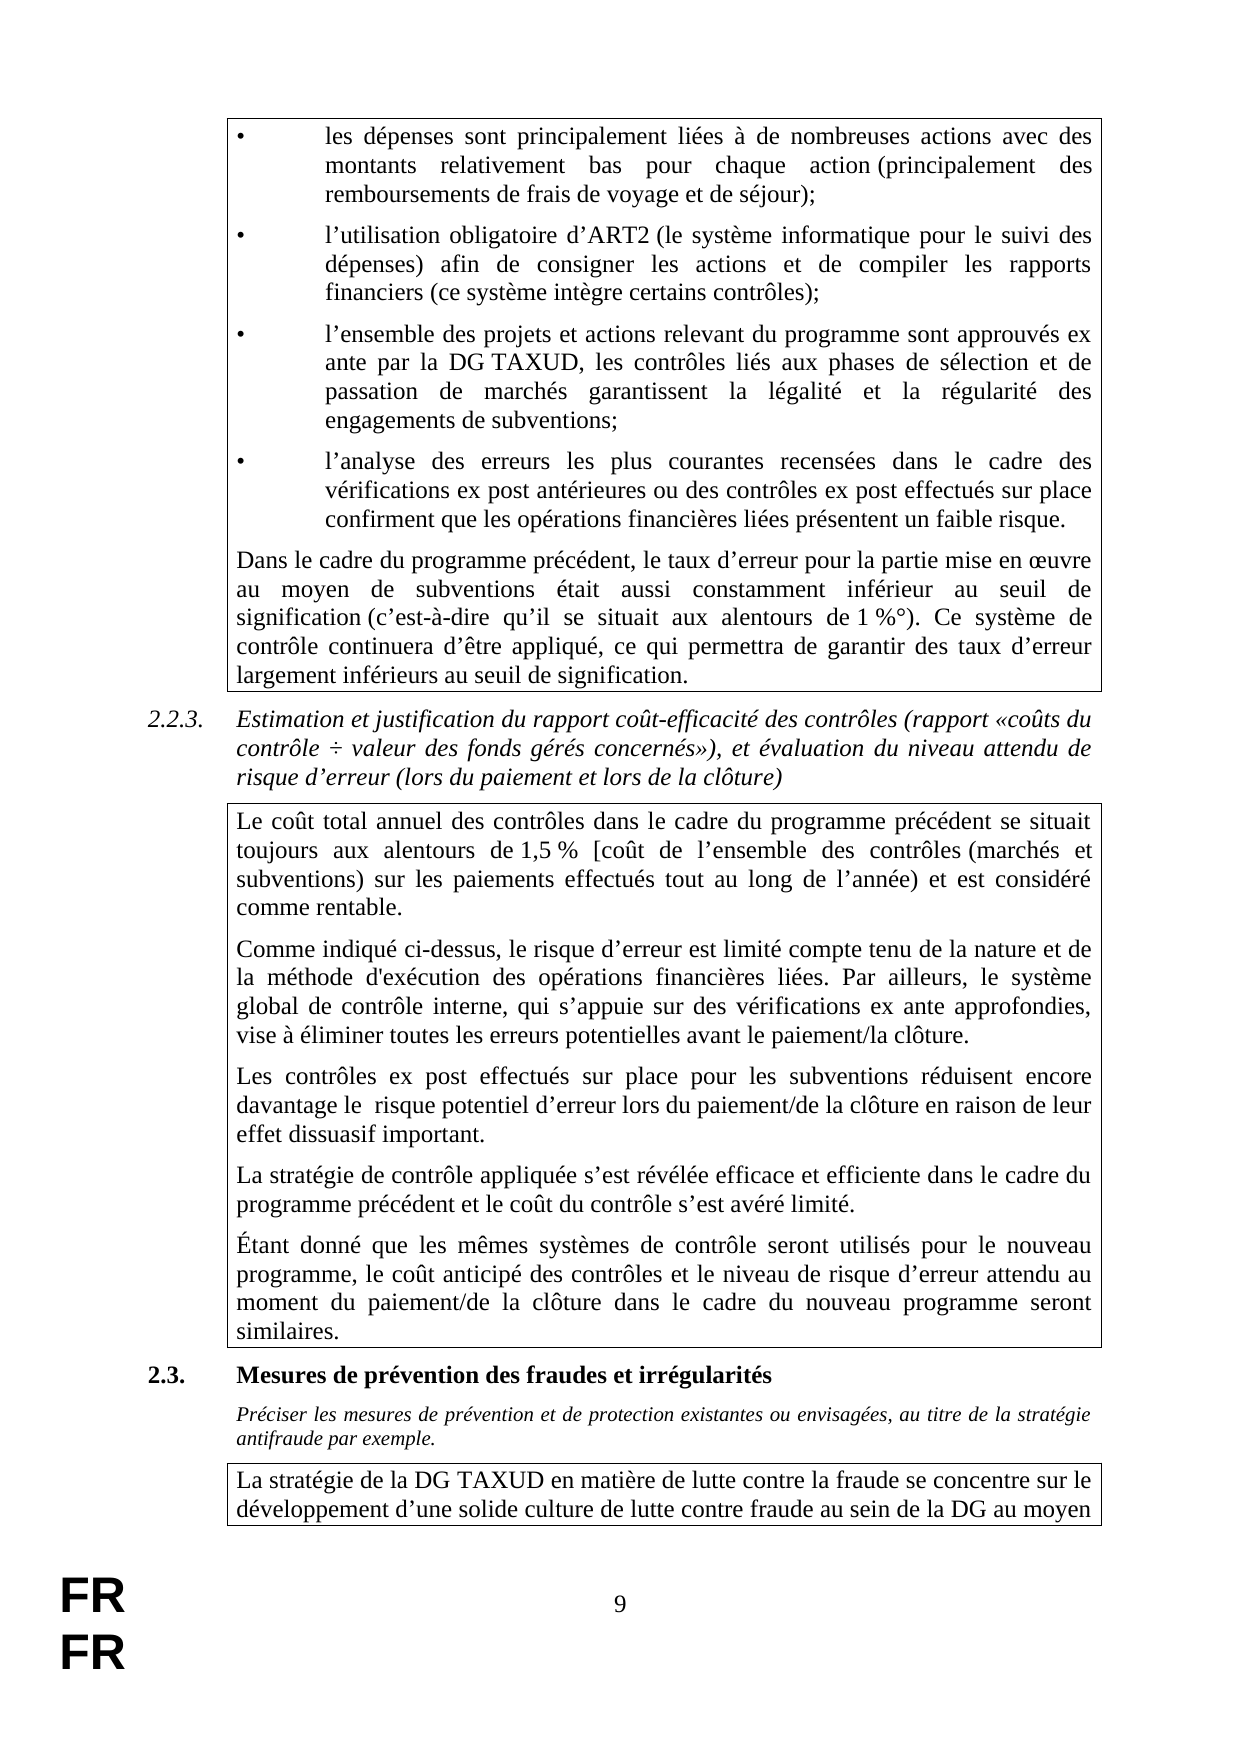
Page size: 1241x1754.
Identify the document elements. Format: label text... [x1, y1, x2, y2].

text La stratégie de contrôle appliquée s’est révélée efficace et efficiente dans le cadre du programme précédent et le coût du contrôle s’est avéré limité. [228, 1157, 1101, 1217]
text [228, 1464, 1101, 1525]
text • l’utilisation obligatoire d’ART2 (le système informatique pour le suivi des dépenses) afin de consigner les actions et de compiler les rapports financiers (ce système intègre certains contrôles); [228, 217, 1101, 306]
text Le coût total annuel des contrôles dans le cadre du programme précédent se situait toujours aux alentours de 1,5 % [coût de l’ensemble des contrôles (marchés et subventions) sur les paiements effectués tout au long de l’année) et est considéré comme rentable. [228, 804, 1101, 921]
text • les dépenses sont principalement liées à de nombreuses actions avec des montants relativement bas pour chaque action (principalement des remboursements de frais de voyage et de séjour); [228, 119, 1101, 207]
subtitle 2.2.3. Estimation et justification du rapport coût-efficacité des contrôles (rapport «coûts du contrôle ÷ valeur des fonds gérés concernés»), et évaluation du niveau attendu de risque d’erreur (lors du paiement et lors de la clôture) [148, 704, 1092, 791]
text Préciser les mesures de prévention et de protection existantes ou envisagées, au titre de la stratégie antifraude par exemple. [236, 1402, 1092, 1450]
text Les contrôles ex post effectués sur place pour les subventions réduisent encore davantage le risque potentiel d’erreur lors du paiement/de la clôture en raison de leur effet dissuasif important. [228, 1058, 1101, 1147]
text • l’ensemble des projets et actions relevant du programme sont approuvés ex ante par la DG TAXUD, les contrôles liés aux phases de sélection et de passation de marchés garantissent la légalité et la régularité des engagements de subventions; [228, 316, 1101, 434]
subtitle 2.3. Mesures de prévention des fraudes et irrégularités [148, 1361, 1092, 1389]
text Comme indiqué ci-dessus, le risque d’erreur est limité compte tenu de la nature et de la méthode d'exécution des opérations financières liées. Par ailleurs, le système global de contrôle interne, qui s’appuie sur des vérifications ex ante approfondies, vise à éliminer toutes les erreurs potentielles avant le paiement/la clôture. [228, 931, 1101, 1049]
text Étant donné que les mêmes systèmes de contrôle seront utilisés pour le nouveau programme, le coût anticipé des contrôles et le niveau de risque d’erreur attendu au moment du paiement/de la clôture dans le cadre du nouveau programme seront similaires. [228, 1227, 1101, 1347]
text Dans le cadre du programme précédent, le taux d’erreur pour la partie mise en œuvre au moyen de subventions était aussi constamment inférieur au seuil de signification (c’est-à-dire qu’il se situait aux alentours de 1 %°). Ce système de contrôle continuera d’être appliqué, ce qui permettra de garantir des taux d’erreur largement inférieurs au seuil de signification. [228, 542, 1101, 691]
text • l’analyse des erreurs les plus courantes recensées dans le cadre des vérifications ex post antérieures ou des contrôles ex post effectués sur place confirment que les opérations financières liées présentent un faible risque. [228, 443, 1101, 532]
